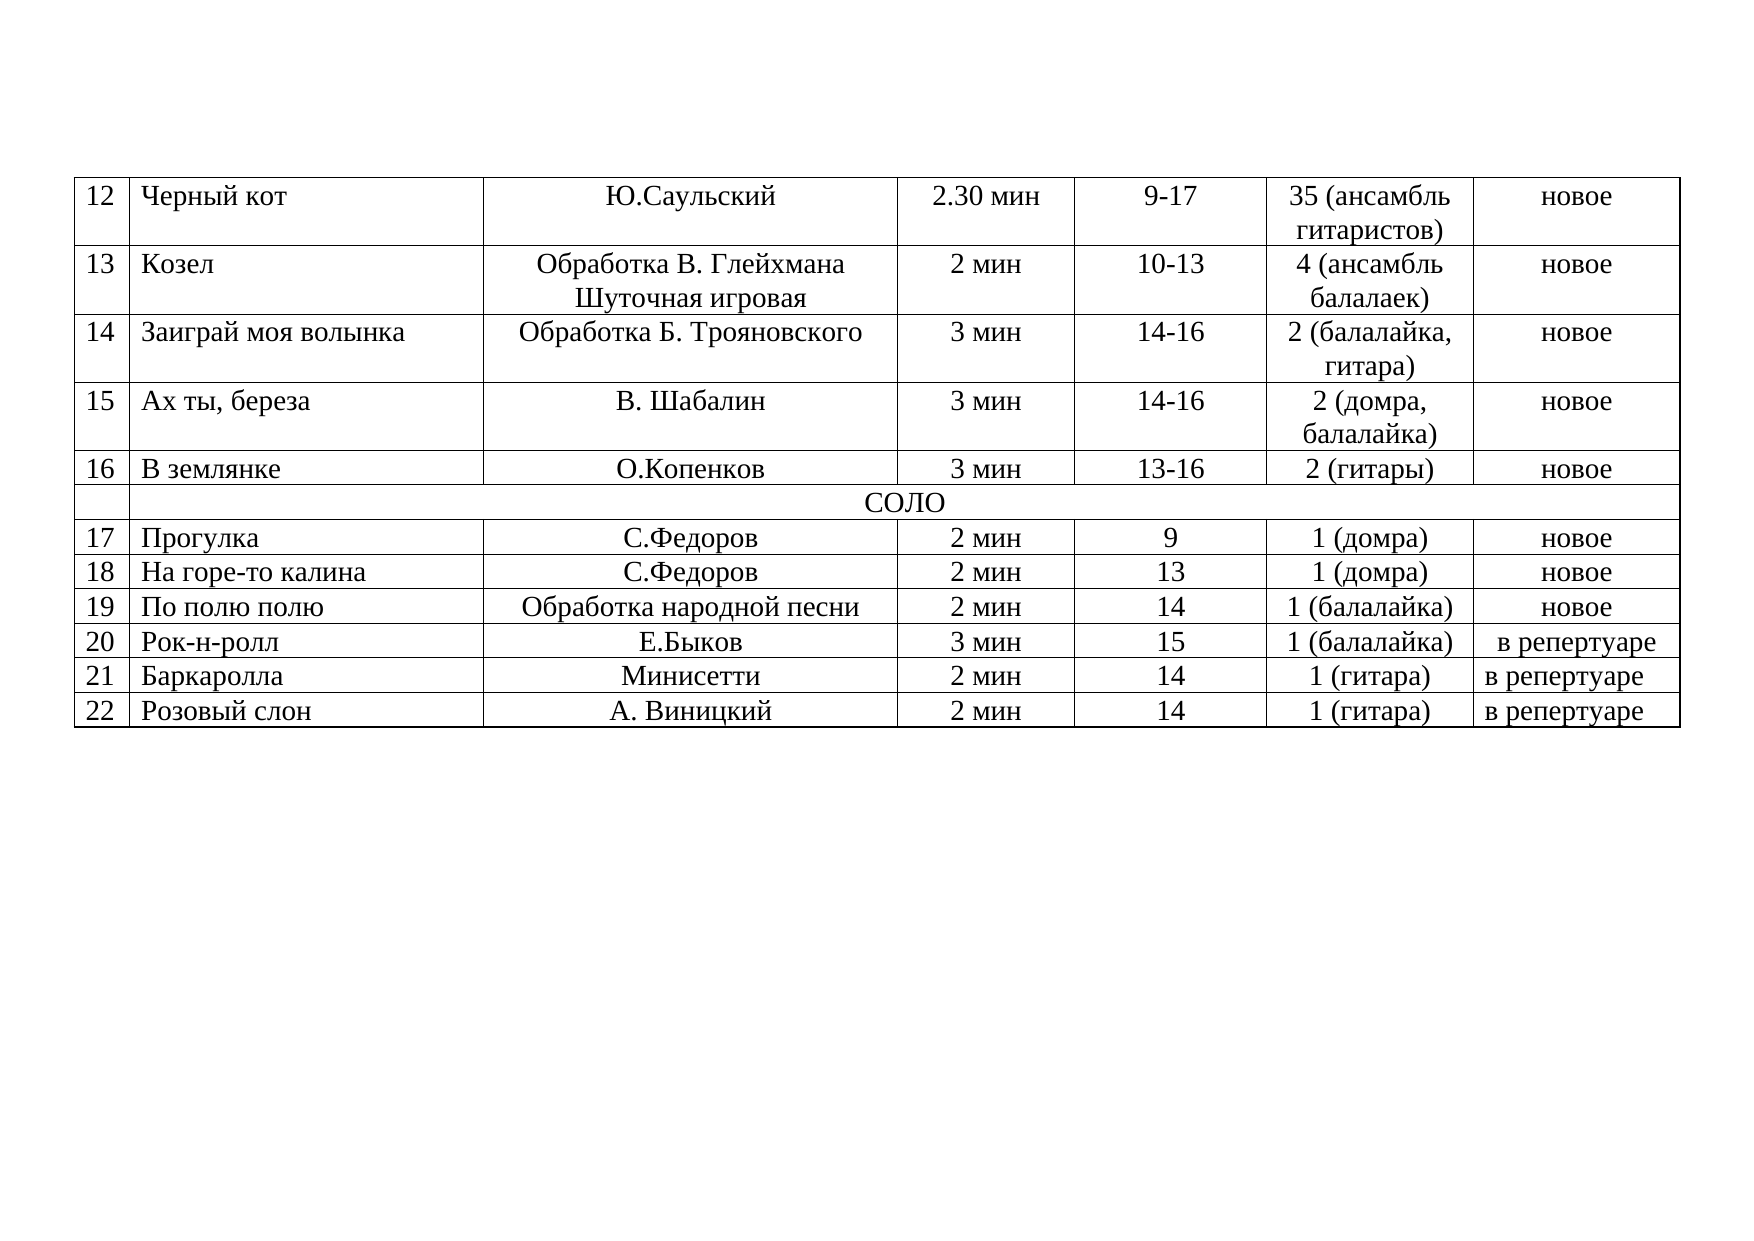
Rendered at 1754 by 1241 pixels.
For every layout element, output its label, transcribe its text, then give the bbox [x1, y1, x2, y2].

table_cell 2.30 мин [898, 178, 1074, 245]
table_cell новое [1474, 315, 1679, 382]
table_cell 13-16 [1075, 451, 1266, 484]
table_cell 1 (домра) [1267, 520, 1473, 553]
table_cell 2 мин [898, 693, 1074, 726]
table_cell Е.Быков [484, 624, 897, 657]
table_cell 13 [75, 246, 129, 313]
table_cell На горе-то калина [130, 555, 483, 588]
table_cell 21 [75, 658, 129, 692]
table_cell 10-13 [1075, 246, 1266, 313]
table_cell новое [1474, 383, 1679, 450]
table_cell 19 [75, 589, 129, 623]
table_cell Ю.Саульский [484, 178, 897, 245]
table_cell В. Шабалин [484, 383, 897, 450]
table_cell 35 (ансамбль гитаристов) [1267, 178, 1473, 245]
table_cell С.Федоров [484, 555, 897, 588]
table_cell 1 (балалайка) [1267, 589, 1473, 623]
table_cell 20 [75, 624, 129, 657]
table_cell 14 [1075, 693, 1266, 726]
table_cell новое [1474, 520, 1679, 553]
table_cell Прогулка [130, 520, 483, 553]
table_cell В землянке [130, 451, 483, 484]
table_cell 2 (гитары) [1267, 451, 1473, 484]
table_cell Черный кот [130, 178, 483, 245]
table_cell 2 мин [898, 246, 1074, 313]
table_cell новое [1474, 451, 1679, 484]
table_cell в репертуаре [1474, 658, 1679, 692]
table_cell 3 мин [898, 383, 1074, 450]
table_cell СОЛО [130, 485, 1679, 519]
table_cell 2 мин [898, 520, 1074, 553]
table_cell 16 [75, 451, 129, 484]
table_cell 2 мин [898, 658, 1074, 692]
table_cell 3 мин [898, 451, 1074, 484]
table_cell 18 [75, 555, 129, 588]
table_cell 3 мин [898, 624, 1074, 657]
table_cell 2 мин [898, 555, 1074, 588]
table_cell 15 [75, 383, 129, 450]
table_cell Заиграй моя волынка [130, 315, 483, 382]
table_cell Ах ты, береза [130, 383, 483, 450]
table_cell 14-16 [1075, 315, 1266, 382]
table_cell 1 (домра) [1267, 555, 1473, 588]
table_cell новое [1474, 246, 1679, 313]
table_cell Обработка Б. Трояновского [484, 315, 897, 382]
table_cell 14-16 [1075, 383, 1266, 450]
table_cell Рок-н-ролл [130, 624, 483, 657]
table_cell Обработка народной песни [484, 589, 897, 623]
table_cell А. Виницкий [484, 693, 897, 726]
table_cell Минисетти [484, 658, 897, 692]
table_cell 2 мин [898, 589, 1074, 623]
table_cell 3 мин [898, 315, 1074, 382]
table_cell 4 (ансамбль балалаек) [1267, 246, 1473, 313]
table_cell в репертуаре [1474, 693, 1679, 726]
table_cell [75, 485, 129, 519]
table_cell Розовый слон [130, 693, 483, 726]
table_cell 1 (балалайка) [1267, 624, 1473, 657]
table_cell По полю полю [130, 589, 483, 623]
table_cell 1 (гитара) [1267, 693, 1473, 726]
table_cell новое [1474, 589, 1679, 623]
table_cell Козел [130, 246, 483, 313]
table_cell 14 [75, 315, 129, 382]
table_cell 14 [1075, 589, 1266, 623]
table_cell С.Федоров [484, 520, 897, 553]
table_cell 1 (гитара) [1267, 658, 1473, 692]
table_cell 2 (балалайка, гитара) [1267, 315, 1473, 382]
table_cell 17 [75, 520, 129, 553]
table_cell 15 [1075, 624, 1266, 657]
table_cell 14 [1075, 658, 1266, 692]
table_cell Обработка В. Глейхмана Шуточная игровая [484, 246, 897, 313]
table_cell новое [1474, 555, 1679, 588]
table_cell 9-17 [1075, 178, 1266, 245]
table_cell 12 [75, 178, 129, 245]
table_cell в репертуаре [1474, 624, 1679, 657]
table_cell Баркаролла [130, 658, 483, 692]
table_cell О.Копенков [484, 451, 897, 484]
table_cell новое [1474, 178, 1679, 245]
table_cell 22 [75, 693, 129, 726]
table_cell 13 [1075, 555, 1266, 588]
table_cell 2 (домра, балалайка) [1267, 383, 1473, 450]
table_cell 9 [1075, 520, 1266, 553]
